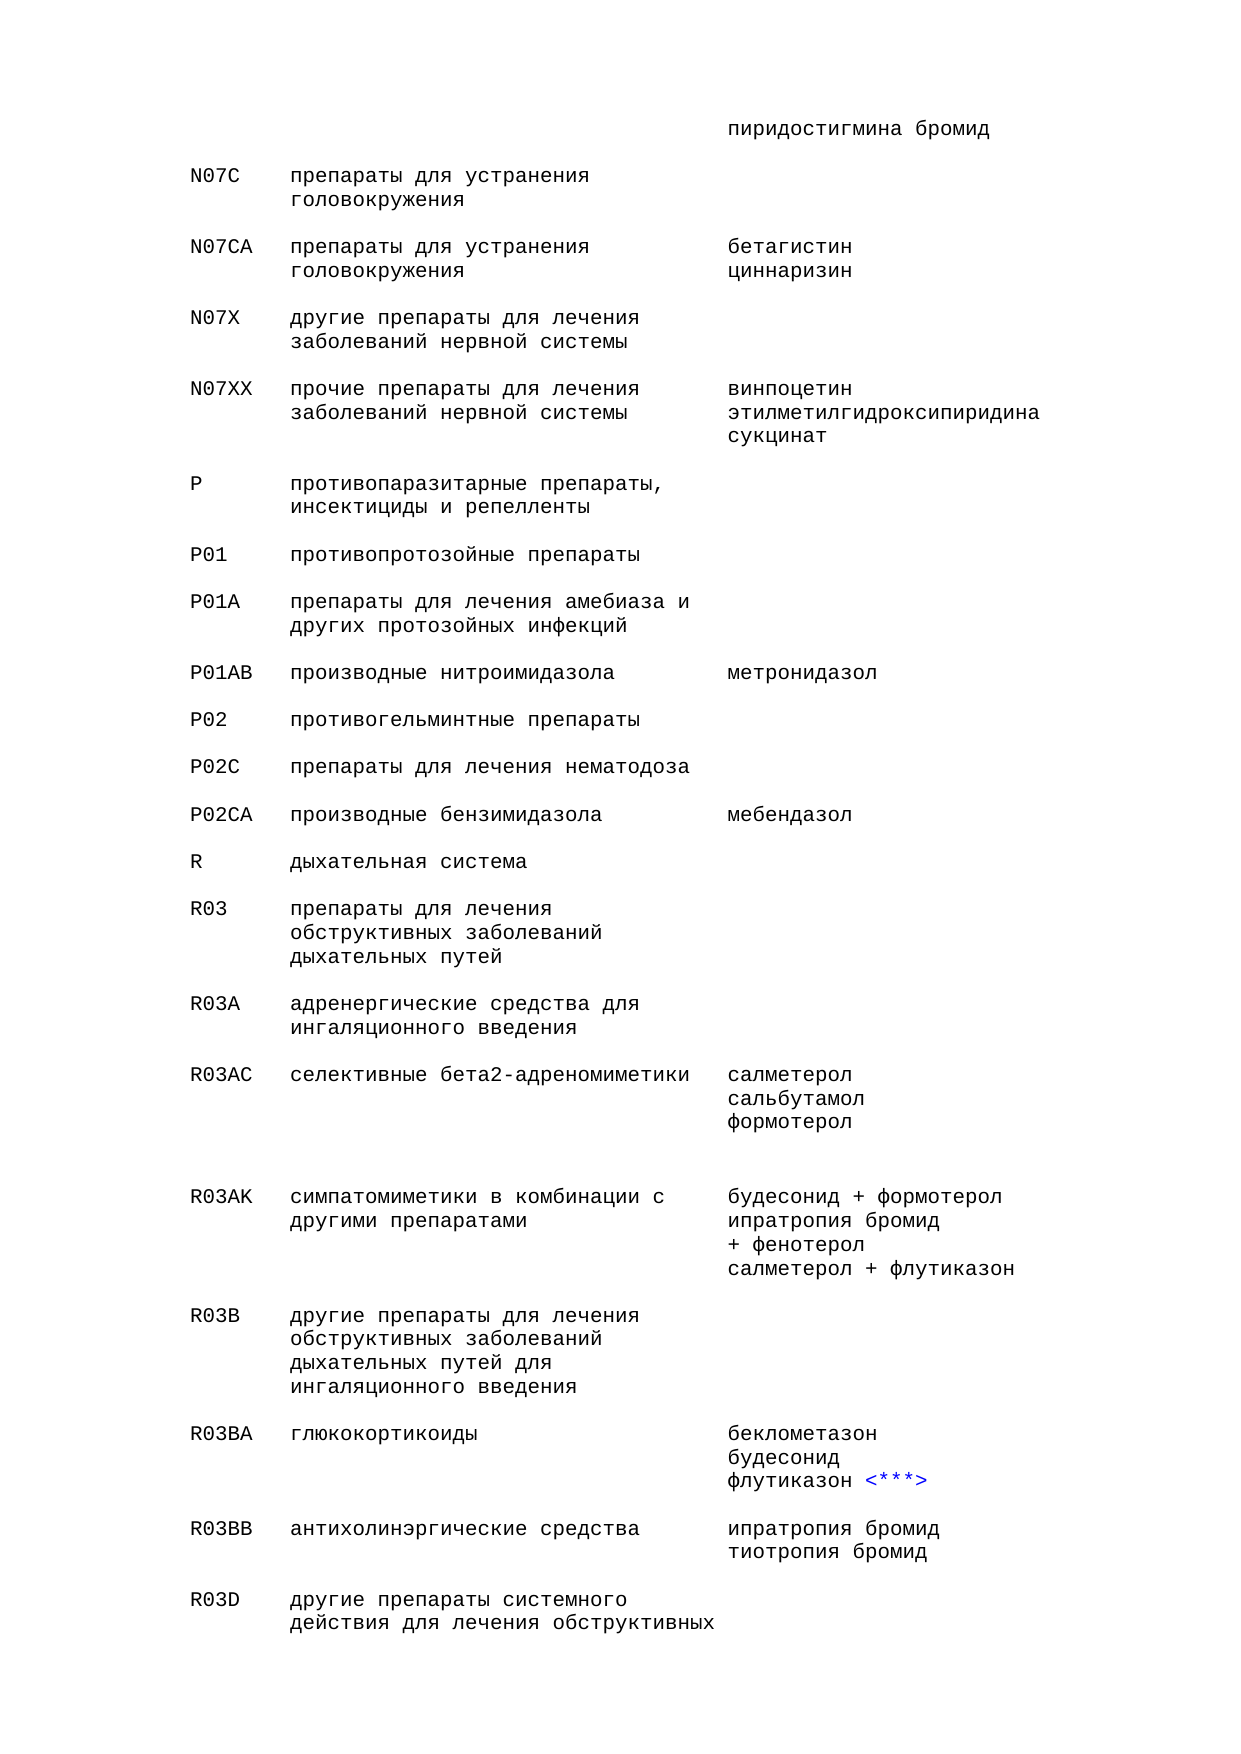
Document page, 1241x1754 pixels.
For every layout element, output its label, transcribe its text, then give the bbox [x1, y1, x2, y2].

text R03BA глюкокортикоиды беклометазон [177, 1399, 1152, 1447]
text сукцинат [177, 426, 1152, 449]
text головокружения [177, 189, 1152, 213]
text P противопаразитарные препараты, [177, 449, 1152, 496]
text R03AC селективные бета2-адреномиметики салметерол [177, 1040, 1152, 1088]
text формотерол [177, 1111, 1152, 1135]
text флутиказон <***> [177, 1470, 1152, 1494]
text обструктивных заболеваний [177, 1328, 1152, 1352]
text R03 препараты для лечения [177, 875, 1152, 922]
text головокружения циннаризин [177, 260, 1152, 284]
text заболеваний нервной системы этилметилгидроксипиридина [177, 402, 1152, 426]
text R03D другие препараты системного [177, 1588, 1152, 1612]
text другими препаратами ипратропия бромид [177, 1210, 1152, 1234]
text R03B другие препараты для лечения [177, 1305, 1152, 1328]
text заболеваний нервной системы [177, 331, 1152, 354]
text сальбутамол [177, 1088, 1152, 1111]
text R03AK симпатомиметики в комбинации с будесонид + формотерол [177, 1187, 1152, 1210]
text P01A препараты для лечения амебиаза и [177, 567, 1152, 615]
text P01AB производные нитроимидазола метронидазол [177, 662, 1152, 686]
text N07C препараты для устранения [177, 142, 1152, 189]
text R дыхательная система [177, 827, 1152, 875]
text пиридостигмина бромид [177, 118, 1152, 142]
text обструктивных заболеваний [177, 922, 1152, 946]
text N07X другие препараты для лечения [177, 307, 1152, 331]
text N07XX прочие препараты для лечения винпоцетин [177, 378, 1152, 402]
text N07CA препараты для устранения бетагистин [177, 213, 1152, 260]
text P02CA производные бензимидазола мебендазол [177, 780, 1152, 827]
text дыхательных путей для [177, 1352, 1152, 1376]
text R03A адренергические средства для [177, 993, 1152, 1017]
text салметерол + флутиказон [177, 1257, 1152, 1281]
text других протозойных инфекций [177, 615, 1152, 638]
text P02C препараты для лечения нематодоза [177, 733, 1152, 780]
text дыхательных путей [177, 946, 1152, 969]
text инсектициды и репелленты [177, 496, 1152, 520]
text ингаляционного введения [177, 1376, 1152, 1399]
text будесонид [177, 1447, 1152, 1470]
text + фенотерол [177, 1234, 1152, 1257]
text R03BB антихолинэргические средства ипратропия бромид [177, 1494, 1152, 1541]
text действия для лечения обструктивных [177, 1612, 1152, 1636]
text ингаляционного введения [177, 1017, 1152, 1040]
text P01 противопротозойные препараты [177, 520, 1152, 567]
text тиотропия бромид [177, 1541, 1152, 1565]
text P02 противогельминтные препараты [177, 686, 1152, 733]
